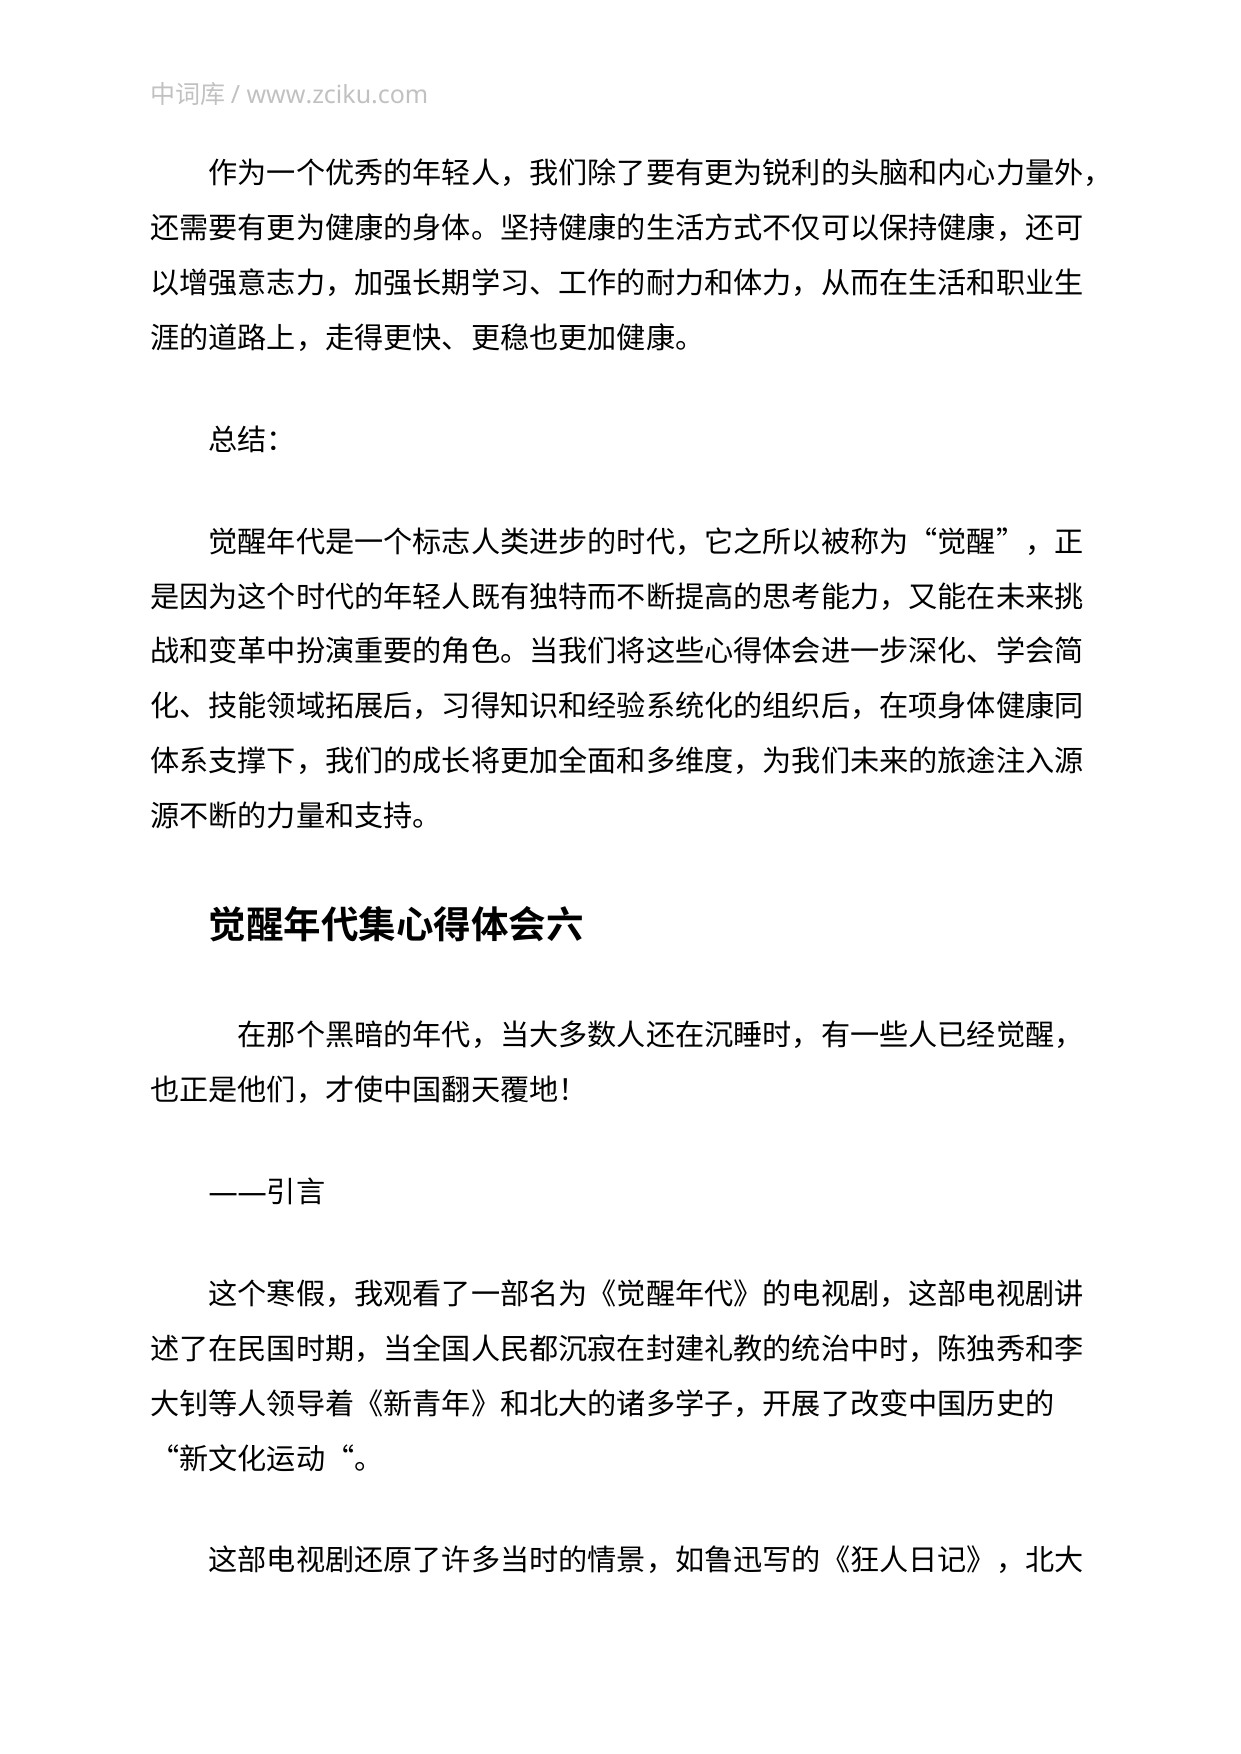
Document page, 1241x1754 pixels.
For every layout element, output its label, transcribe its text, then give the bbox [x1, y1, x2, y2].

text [150, 1537, 1090, 1579]
text 这个寒假，我观看了一部名为《觉醒年代》的电视剧，这部电视剧讲述了在民国时期，当全国人民都沉寂在封建礼教的统治中时，陈独秀和李大钊等人领导着《新青年》和北大的诸多学子，开展了改变中国历史的“新文化运动“。 [150, 1271, 1090, 1477]
text ——引言 [150, 1168, 1090, 1211]
text 觉醒年代集心得体会六 [150, 894, 1090, 949]
text 觉醒年代是一个标志人类进步的时代，它之所以被称为“觉醒”，正是因为这个时代的年轻人既有独特而不断提高的思考能力，又能在未来挑战和变革中扮演重要的角色。当我们将这些心得体会进一步深化、学会简化、技能领域拓展后，习得知识和经验系统化的组织后，在项身体健康同体系支撑下，我们的成长将更加全面和多维度，为我们未来的旅途注入源源不断的力量和支持。 [150, 518, 1090, 835]
text 作为一个优秀的年轻人，我们除了要有更为锐利的头脑和内心力量外，还需要有更为健康的身体。坚持健康的生活方式不仅可以保持健康，还可以增强意志力，加强长期学习、工作的耐力和体力，从而在生活和职业生涯的道路上，走得更快、更稳也更加健康。 [150, 150, 1090, 357]
text 总结： [150, 416, 1090, 459]
text 在那个黑暗的年代，当大多数人还在沉睡时，有一些人已经觉醒，也正是他们，才使中国翻天覆地！ [150, 1012, 1090, 1109]
